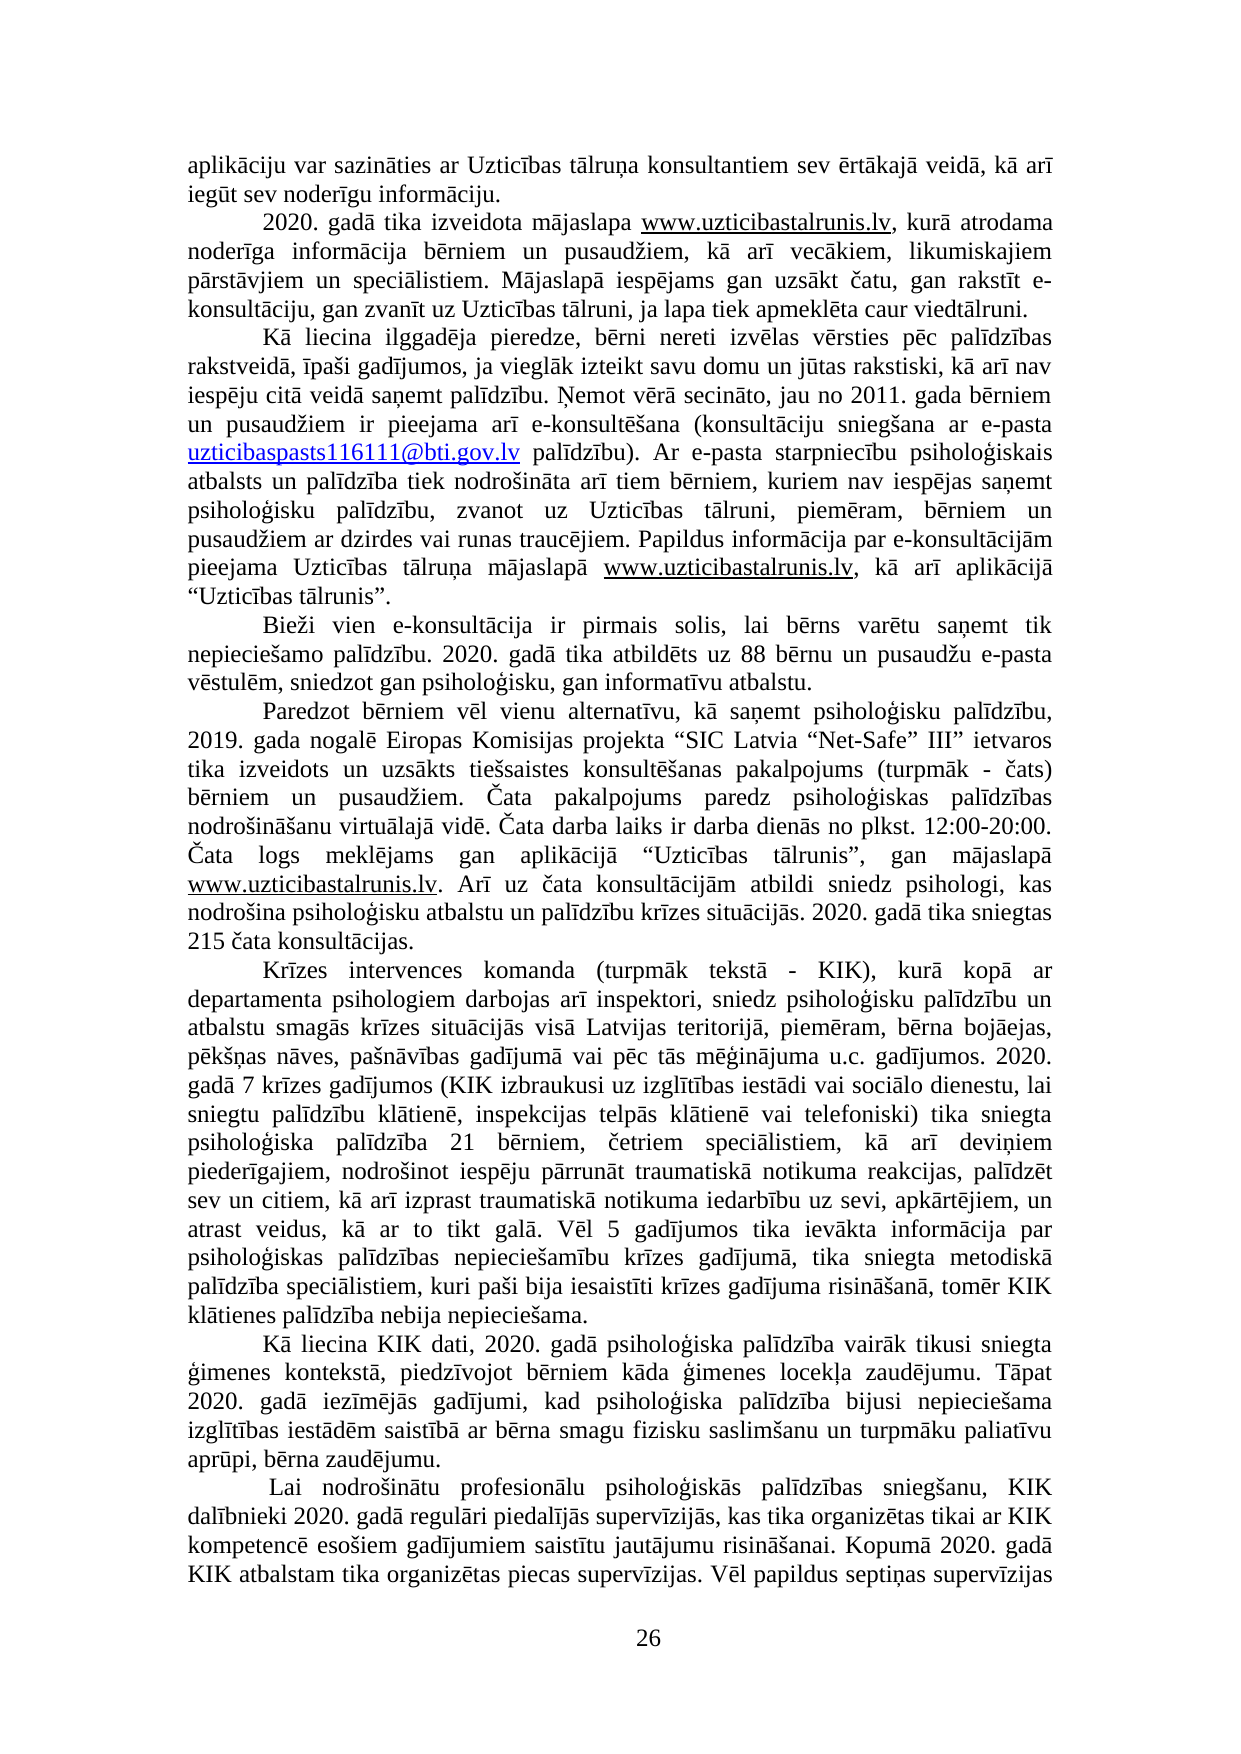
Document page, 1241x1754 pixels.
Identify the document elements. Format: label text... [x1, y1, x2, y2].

text Kā liecina KIK dati, 2020. gadā psiholoģiska palīdzība vairāk tikusi sniegta ģimenes kontekstā, piedzīvojot bērniem kāda ģimenes locekļa zaudējumu. Tāpat 2020. gadā iezīmējās gadījumi, kad psiholoģiska palīdzība bijusi nepieciešama izglītības iestādēm saistībā ar bērna smagu fizisku saslimšanu un turpmāku paliatīvu aprūpi, bērna zaudējumu. [187, 1329, 1053, 1472]
text Krīzes intervences komanda (turpmāk tekstā - KIK), kurā kopā ar departamenta psihologiem darbojas arī inspektori, sniedz psiholoģisku palīdzību un atbalstu smagās krīzes situācijās visā Latvijas teritorijā, piemēram, bērna bojāejas, pēkšņas nāves, pašnāvības gadījumā vai pēc tās mēģinājuma u.c. gadījumos. 2020. gadā 7 krīzes gadījumos (KIK izbraukusi uz izglītības iestādi vai sociālo dienestu, lai sniegtu palīdzību klātienē, inspekcijas telpās klātienē vai telefoniski) tika sniegta psiholoģiska palīdzība 21 bērniem, četriem speciālistiem, kā arī deviņiem piederīgajiem, nodrošinot iespēju pārrunāt traumatiskā notikuma reakcijas, palīdzēt sev un citiem, kā arī izprast traumatiskā notikuma iedarbību uz sevi, apkārtējiem, un atrast veidus, kā ar to tikt galā. Vēl 5 gadījumos tika ievākta informācija par psiholoģiskas palīdzības nepieciešamību krīzes gadījumā, tika sniegta metodiskā palīdzība speciālistiem, kuri paši bija iesaistīti krīzes gadījuma risināšanā, tomēr KIK klātienes palīdzība nebija nepieciešama. [187, 955, 1053, 1329]
text Kā liecina ilggadēja pieredze, bērni nereti izvēlas vērsties pēc palīdzības rakstveidā, īpaši gadījumos, ja vieglāk izteikt savu domu un jūtas rakstiski, kā arī nav iespēju citā veidā saņemt palīdzību. Ņemot vērā secināto, jau no 2011. gada bērniem un pusaudžiem ir pieejama arī e-konsultēšana (konsultāciju sniegšana ar e-pasta uzticibaspasts116111@bti.gov.lv palīdzību). Ar e-pasta starpniecību psiholoģiskais atbalsts un palīdzība tiek nodrošināta arī tiem bērniem, kuriem nav iespējas saņemt psiholoģisku palīdzību, zvanot uz Uzticības tālruni, piemēram, bērniem un pusaudžiem ar dzirdes vai runas traucējiem. Papildus informācija par e-konsultācijām pieejama Uzticības tālruņa mājaslapā www.uzticibastalrunis.lv, kā arī aplikācijā “Uzticības tālrunis”. [187, 322, 1053, 610]
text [187, 150, 1053, 207]
text Paredzot bērniem vēl vienu alternatīvu, kā saņemt psiholoģisku palīdzību, 2019. gada nogalē Eiropas Komisijas projekta “SIC Latvia “Net-Safe” III” ietvaros tika izveidots un uzsākts tiešsaistes konsultēšanas pakalpojums (turpmāk - čats) bērniem un pusaudžiem. Čata pakalpojums paredz psiholoģiskas palīdzības nodrošināšanu virtuālajā vidē. Čata darba laiks ir darba dienās no plkst. 12:00-20:00. Čata logs meklējams gan aplikācijā “Uzticības tālrunis”, gan mājaslapā www.uzticibastalrunis.lv. Arī uz čata konsultācijām atbildi sniedz psihologi, kas nodrošina psiholoģisku atbalstu un palīdzību krīzes situācijās. 2020. gadā tika sniegtas 215 čata konsultācijas. [187, 696, 1053, 955]
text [187, 1472, 1053, 1587]
text 2020. gadā tika izveidota mājaslapa www.uzticibastalrunis.lv, kurā atrodama noderīga informācija bērniem un pusaudžiem, kā arī vecākiem, likumiskajiem pārstāvjiem un speciālistiem. Mājaslapā iespējams gan uzsākt čatu, gan rakstīt e-konsultāciju, gan zvanīt uz Uzticības tālruni, ja lapa tiek apmeklēta caur viedtālruni. [187, 207, 1053, 322]
text Bieži vien e-konsultācija ir pirmais solis, lai bērns varētu saņemt tik nepieciešamo palīdzību. 2020. gadā tika atbildēts uz 88 bērnu un pusaudžu e-pasta vēstulēm, sniedzot gan psiholoģisku, gan informatīvu atbalstu. [187, 610, 1053, 696]
